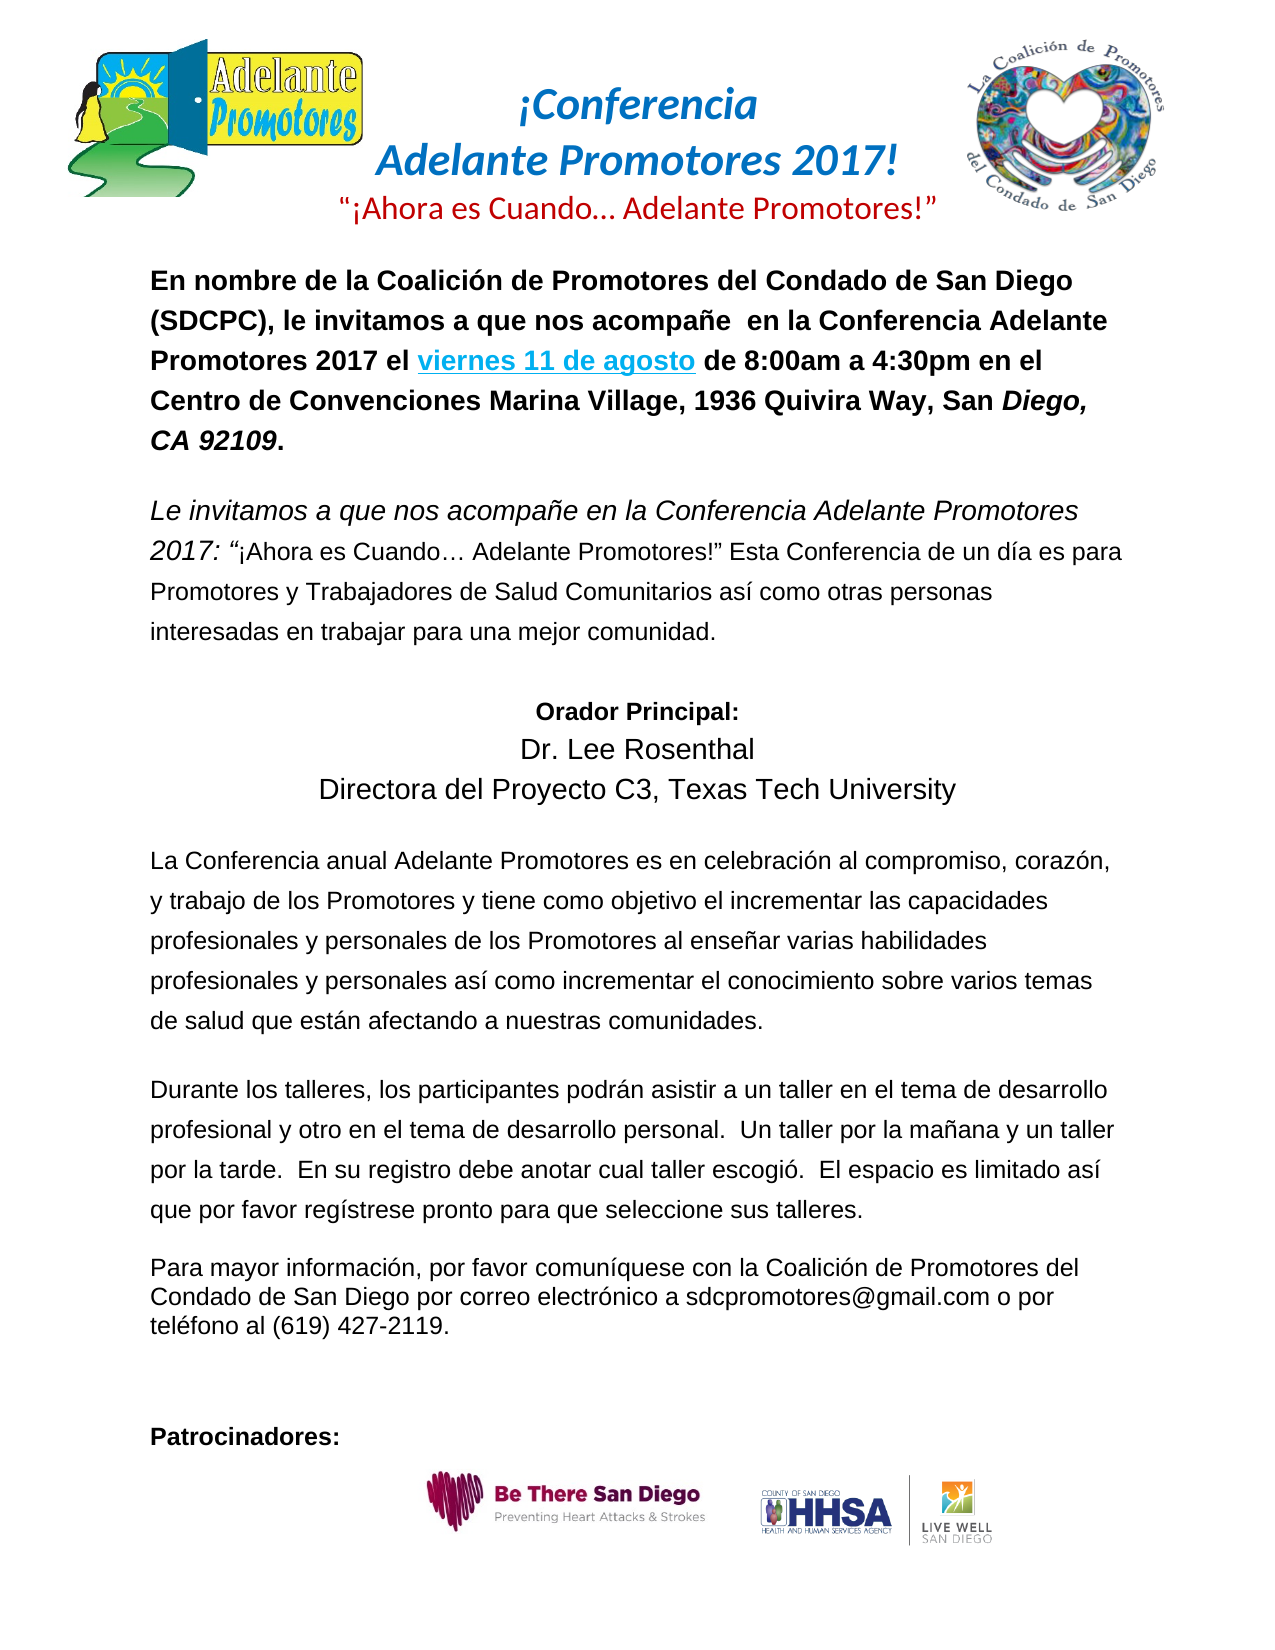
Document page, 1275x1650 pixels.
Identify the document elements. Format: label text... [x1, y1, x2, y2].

picture [414, 1451, 727, 1561]
text La Conferencia anual Adelante Promotores es en celebración al compromiso, corazón, y trabajo de los Promotores y tiene como objetivo el incrementar las capacidades profesionales y personales de los Promotores al enseñar varias habilidades profesionales y personales así como incrementar el conocimiento sobre varios temas de salud que están afectando a nuestras comunidades. [150, 835, 1125, 1035]
text Dr. Lee Rosenthal [150, 726, 1125, 766]
picture [936, 31, 1192, 221]
text “¡Ahora es Cuando… Adelante Promotores!” [150, 187, 1125, 228]
picture [64, 39, 363, 197]
picture [121, 60, 125, 73]
text En nombre de la Coalición de Promotores del Condado de San Diego (SDCPC), le invitamos a que nos acompañe en la Conferencia Adelante Promotores 2017 el viernes 11 de agosto de 8:00am a 4:30pm en el Centro de Convenciones Marina Village, 1936 Quivira Way, San Diego, CA 92109. [150, 257, 1125, 457]
text Orador Principal: [150, 686, 1125, 726]
picture [743, 1451, 1012, 1571]
picture [154, 66, 164, 79]
text Adelante Promotores 2017! [363, 131, 936, 187]
text Patrocinadores: [150, 1422, 1125, 1451]
text Directora del Proyecto C3, Texas Tech University [150, 766, 1125, 806]
picture [143, 59, 149, 68]
text Durante los talleres, los participantes podrán asistir a un taller en el tema de desarrollo profesional y otro en el tema de desarrollo personal. Un taller por la mañana y un taller por la tarde. En su registro debe anotar cual taller escogió. El espacio es limitado así que por favor regístrese pronto para que seleccione sus talleres. [150, 1064, 1125, 1224]
text Le invitamos a que nos acompañe en la Conferencia Adelante Promotores 2017: “¡Ahora es Cuando… Adelante Promotores!” Esta Conferencia de un día es para Promotores y Trabajadores de Salud Comunitarios así como otras personas interesadas en trabajar para una mejor comunidad. [150, 486, 1125, 646]
text ¡Conferencia [363, 75, 936, 131]
text Para mayor información, por favor comuníquese con la Coalición de Promotores del Condado de San Diego por correo electrónico a sdcpromotores@gmail.com o por teléfono al (619) 427-2119. [150, 1253, 1125, 1340]
